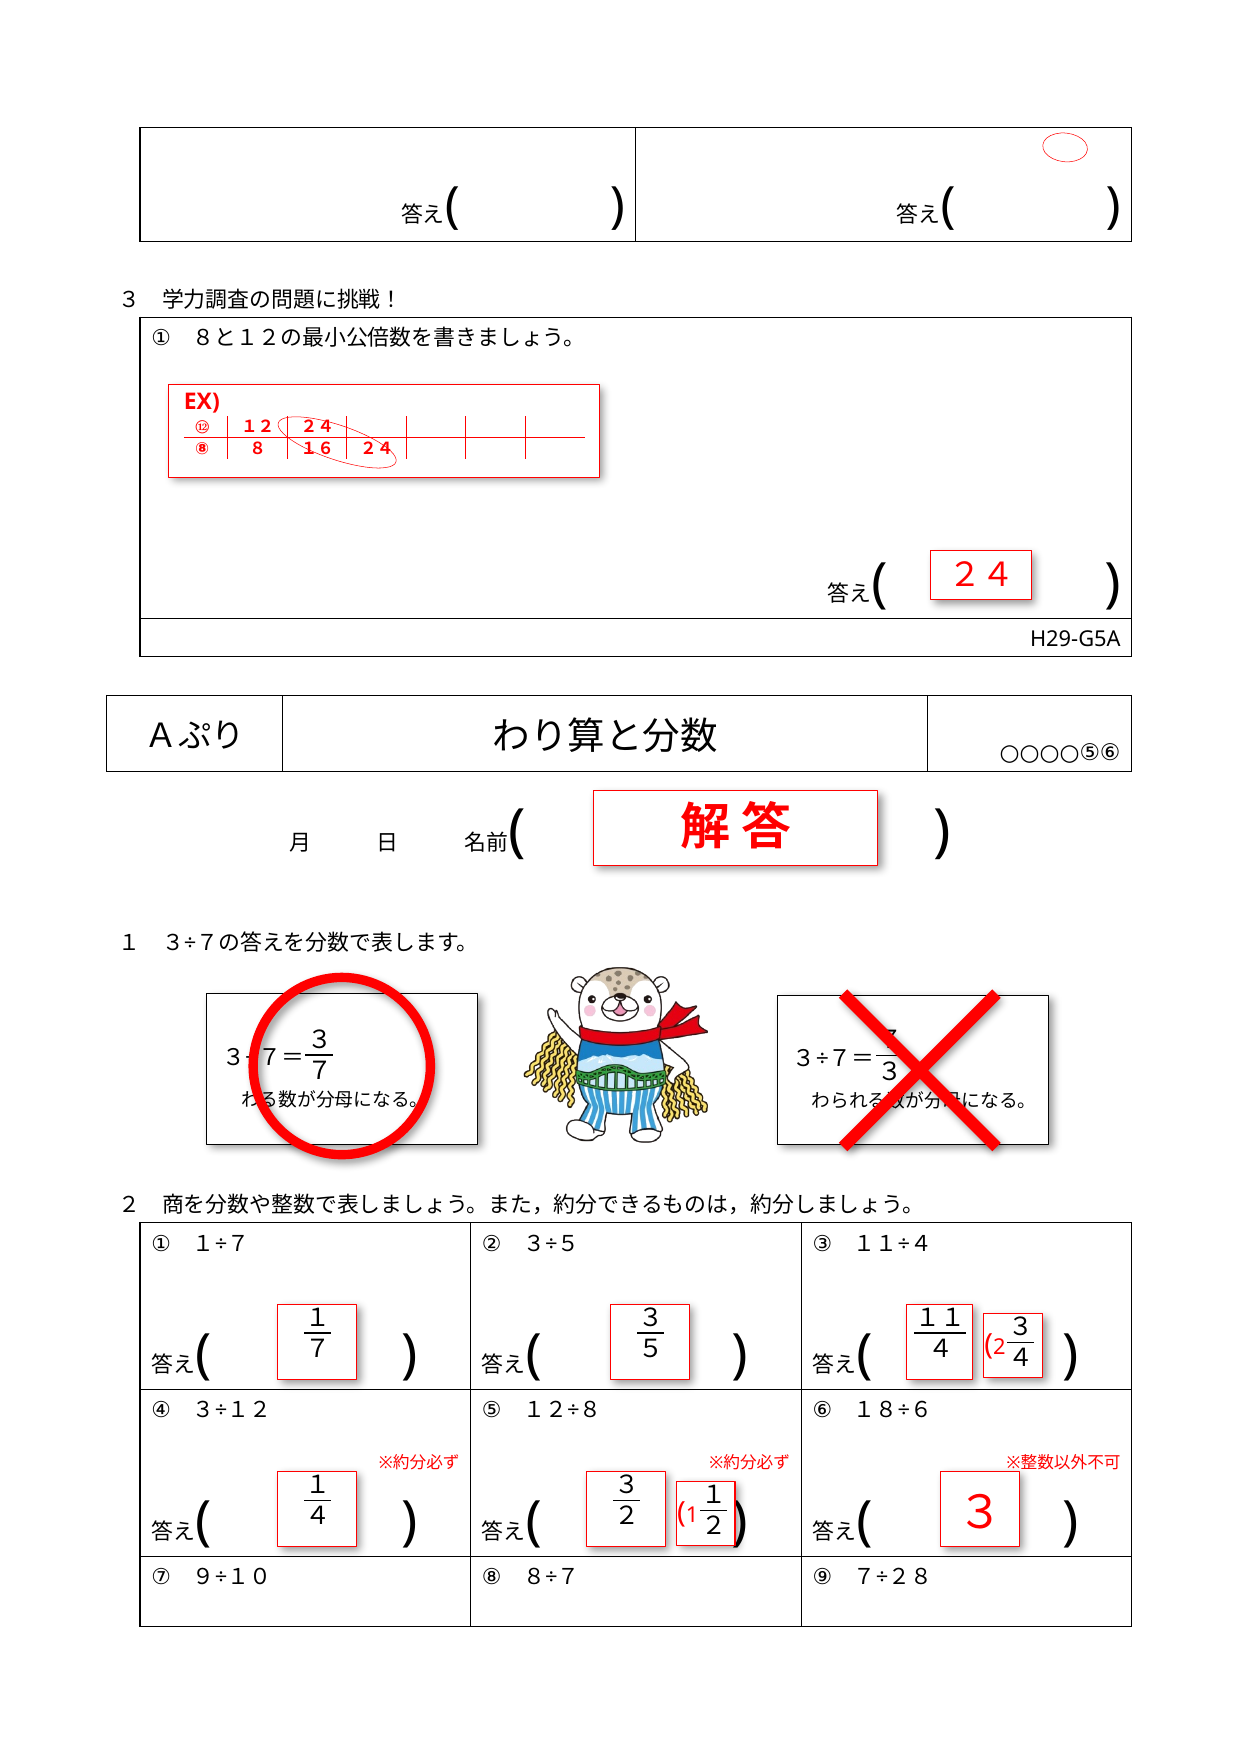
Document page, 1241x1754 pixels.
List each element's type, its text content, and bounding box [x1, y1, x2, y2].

table_header Ａぷり [107, 696, 282, 771]
text ３ 学力調査の問題に挑戦！ [118, 279, 1122, 317]
text 月 日 名前( ) [118, 772, 1122, 884]
table_cell H29-G5A [141, 619, 1131, 656]
table_header ① ８と１２の最小公倍数を書きましょう。 答え( ) [141, 318, 1131, 618]
table_cell ⑨ ７÷２８ ※約分必ず 答え( ) [802, 1557, 1131, 1626]
table_header ③ １１÷４ 答え( ) [802, 1223, 1131, 1389]
text ２ 商を分数や整数で表しましょう。また，約分できるものは，約分しましょう。 [118, 1184, 1122, 1222]
table_cell ⑥ １８÷６ ※整数以外不可 答え( ) [802, 1390, 1131, 1556]
text １ ３÷７の答えを分数で表します。 [118, 922, 1122, 959]
table_header わり算と分数 [283, 696, 927, 771]
table_cell ⑦ ９÷１０ 答え( ) [141, 1557, 470, 1626]
table_cell ③ １０と１２ 答え( ) [141, 128, 635, 241]
table_cell ⑧ ８÷７ 答え( ) [471, 1557, 801, 1626]
table_header ① １÷７ 答え( ) [141, 1223, 470, 1389]
table_header ○○○○⑤⑥ [928, 696, 1131, 771]
table_cell ⑤ １２÷８ ※約分必ず 答え( ) [471, 1390, 801, 1556]
table_header ② ３÷５ 答え( ) [471, 1223, 801, 1389]
picture [513, 957, 718, 1152]
table_cell ④ ３÷１２ ※約分必ず 答え( ) [141, 1390, 470, 1556]
table_cell ④ ２と３と９ 答え( ) [636, 128, 1131, 241]
